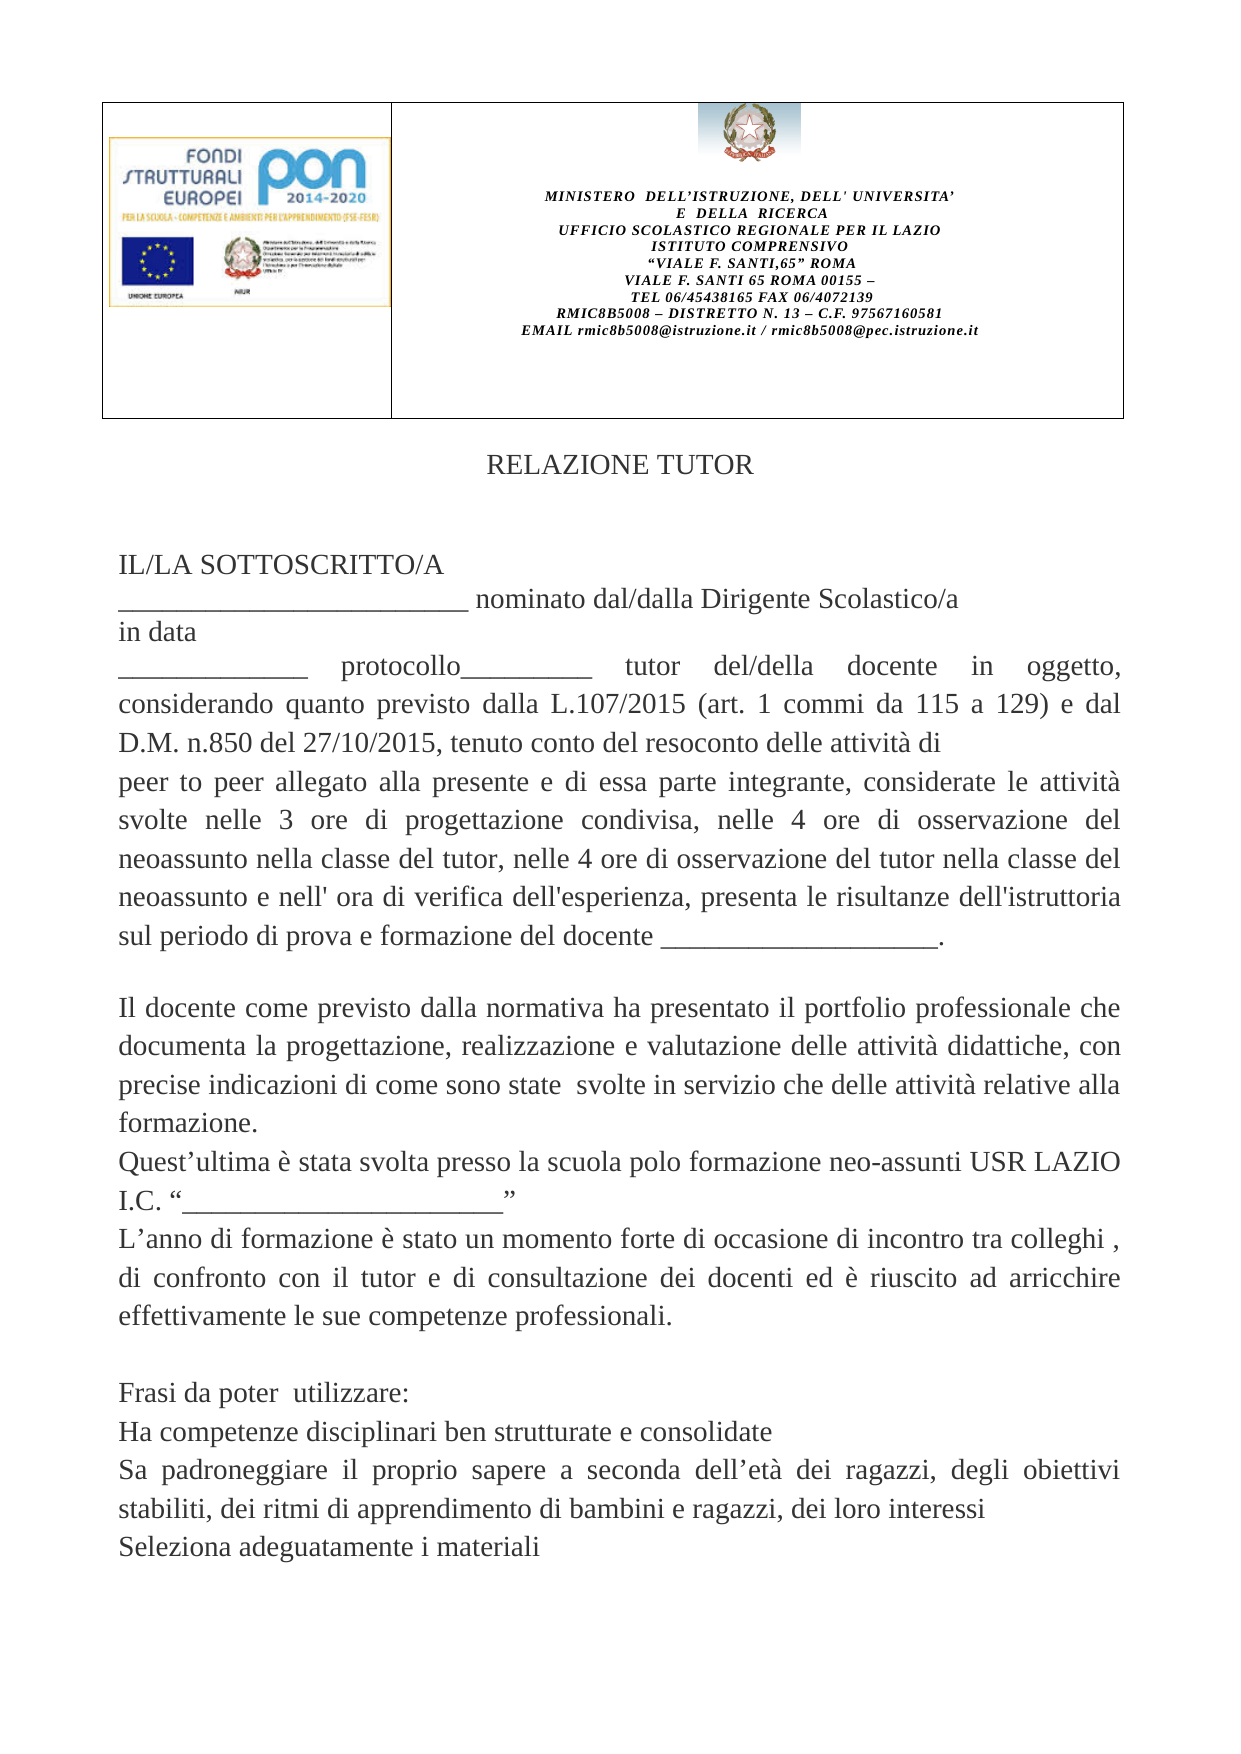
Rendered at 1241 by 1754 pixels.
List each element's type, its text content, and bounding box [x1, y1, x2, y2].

picture [698, 103, 801, 163]
text Seleziona adeguatamente i materiali [118, 1529, 1122, 1563]
text Il docente come previsto dalla normativa ha presentato il portfolio professionale che documenta la progettazione, realizzazione e valutazione delle attività didattiche, con precise indicazioni di come sono state svolte in servizio che delle attività relative alla formazione. [118, 990, 1122, 1139]
text IL//A [118, 547, 1122, 581]
picture [109, 137, 391, 307]
text L’anno di formazione è stato un momento forte di occasione di incontro tra colleghi , di confronto con il tutor e di consultazione dei docenti ed è riuscito ad arricchire effettivamente le sue competenze professionali. [118, 1221, 1122, 1332]
text in data [118, 614, 1122, 648]
text Sa padroneggiare il proprio sapere a seconda dell’età dei ragazzi, degli obiettivi stabiliti, dei ritmi di apprendimento di bambini e ragazzi, dei loro interessi [118, 1452, 1122, 1524]
text RELAZIONE TUTOR [118, 447, 1122, 480]
text peer to peer allegato alla presente e di essa parte integrante, considerate le attività svolte nelle 3 ore di progettazione condivisa, nelle 4 ore di osservazione del neoassunto nella classe del tutor, nelle 4 ore di osservazione del tutor nella classe del neoassunto e nell' ora di verifica dell'esperienza, presenta le risultanze dell'istruttoria sul periodo di prova e formazione del docente ___________________. [118, 764, 1122, 951]
text ________________________ nominato dal/dalla Dirigente Scolastico/a [118, 581, 1122, 614]
text _____________ protocollo_________ tutor del/della docente in oggetto, considerando quanto previsto dalla L.107/2015 (art. 1 commi da 129) e dal D.M. n.850 del 27/10/2015, tenuto conto del resoconto delle attività di [118, 648, 1122, 759]
text Frasi da poter utilizzare: [118, 1375, 1122, 1409]
text Quest’ultima è stata svolta presso la scuola polo formazione neo-assunti USR LAZIO I.C. “______________________” [118, 1144, 1122, 1216]
text Ha competenze disciplinari ben strutturate e consolidate [118, 1414, 1122, 1447]
